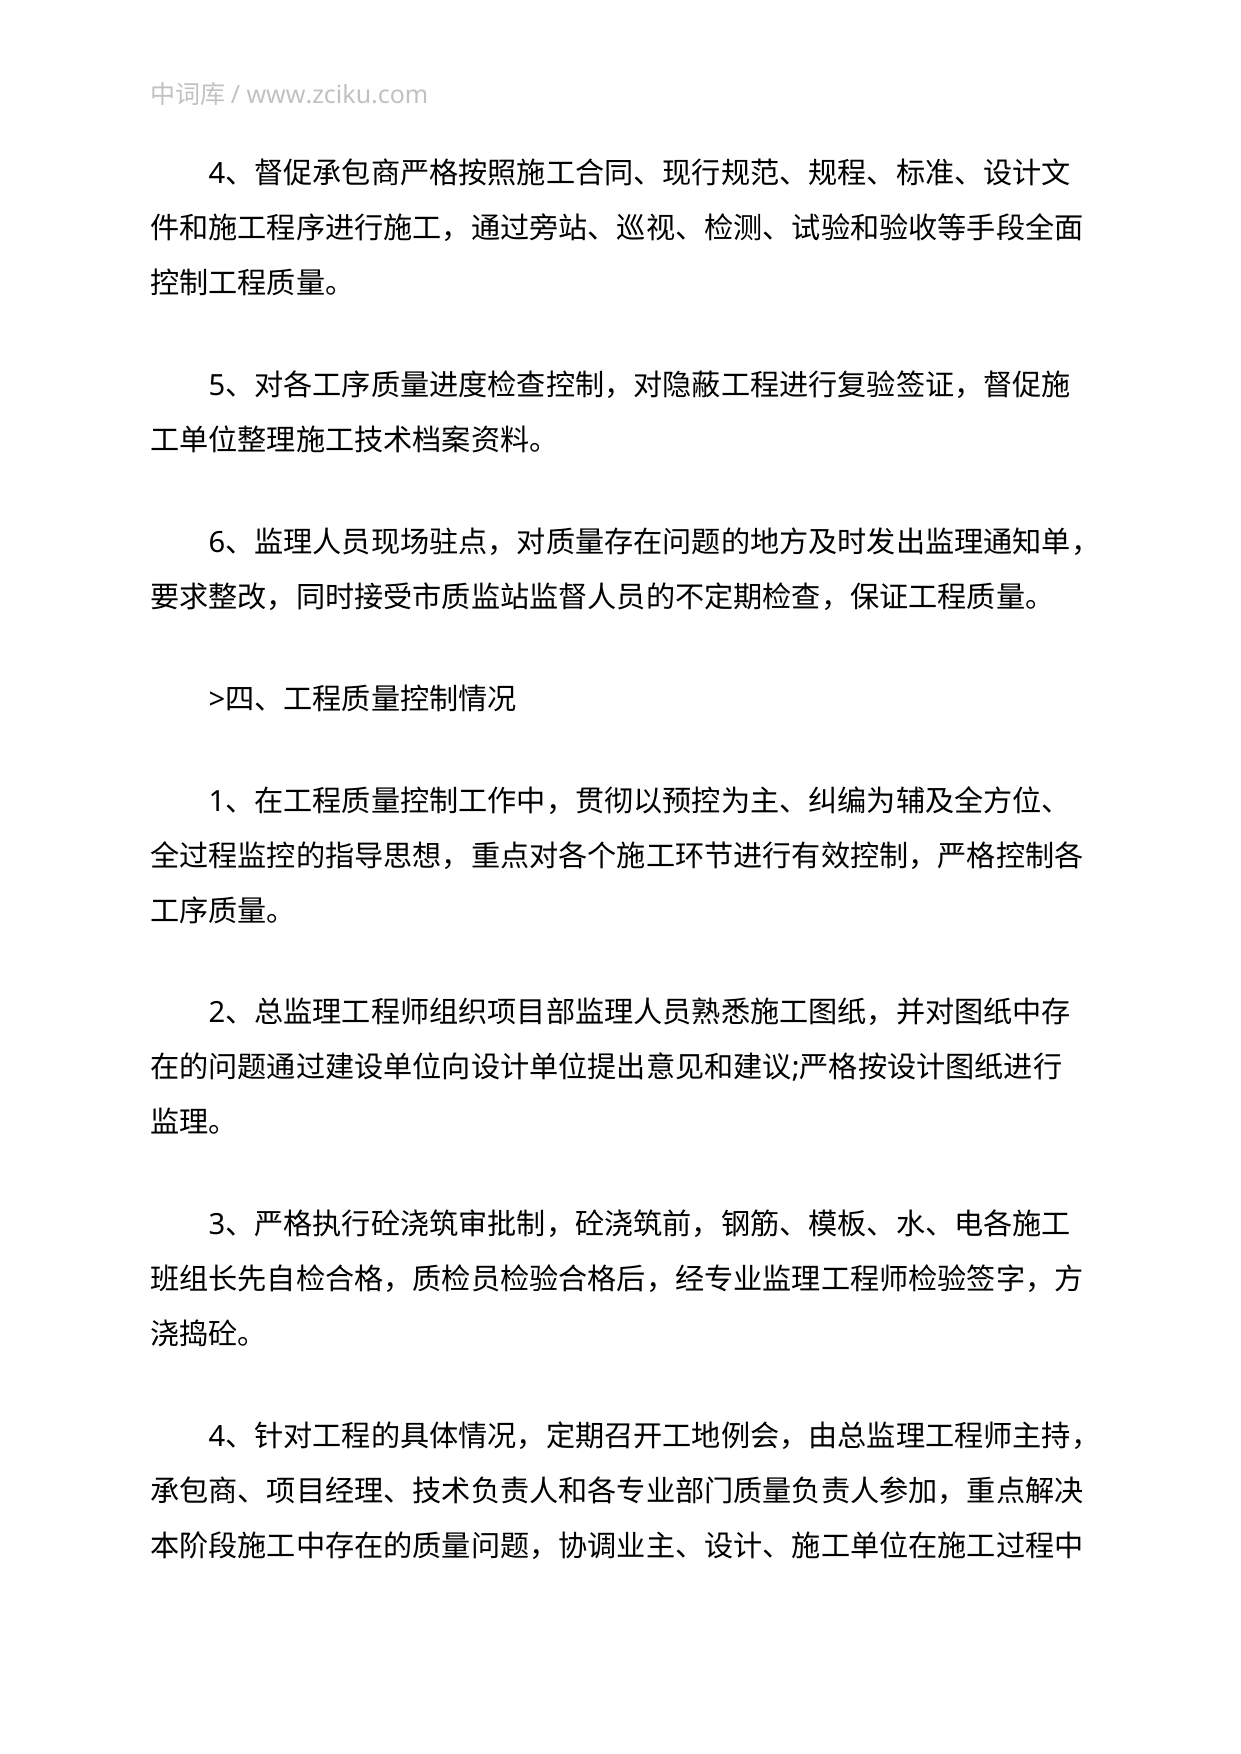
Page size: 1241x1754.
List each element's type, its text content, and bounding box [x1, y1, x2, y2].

text 5、对各工序质量进度检查控制，对隐蔽工程进行复验签证，督促施工单位整理施工技术档案资料。 [150, 362, 1090, 459]
text 6、监理人员现场驻点，对质量存在问题的地方及时发出监理通知单，要求整改，同时接受市质监站监督人员的不定期检查，保证工程质量。 [150, 518, 1090, 616]
text 3、严格执行砼浇筑审批制，砼浇筑前，钢筋、模板、水、电各施工班组长先自检合格，质检员检验合格后，经专业监理工程师检验签字，方浇捣砼。 [150, 1201, 1090, 1353]
text 1、在工程质量控制工作中，贯彻以预控为主、纠编为辅及全方位、全过程监控的指导思想，重点对各个施工环节进行有效控制，严格控制各工序质量。 [150, 777, 1090, 929]
text >四、工程质量控制情况 [150, 675, 1090, 718]
text 4、督促承包商严格按照施工合同、现行规范、规程、标准、设计文件和施工程序进行施工，通过旁站、巡视、检测、试验和验收等手段全面控制工程质量。 [150, 150, 1090, 302]
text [150, 1412, 1090, 1564]
text 2、总监理工程师组织项目部监理人员熟悉施工图纸，并对图纸中存在的问题通过建设单位向设计单位提出意见和建议;严格按设计图纸进行监理。 [150, 989, 1090, 1141]
